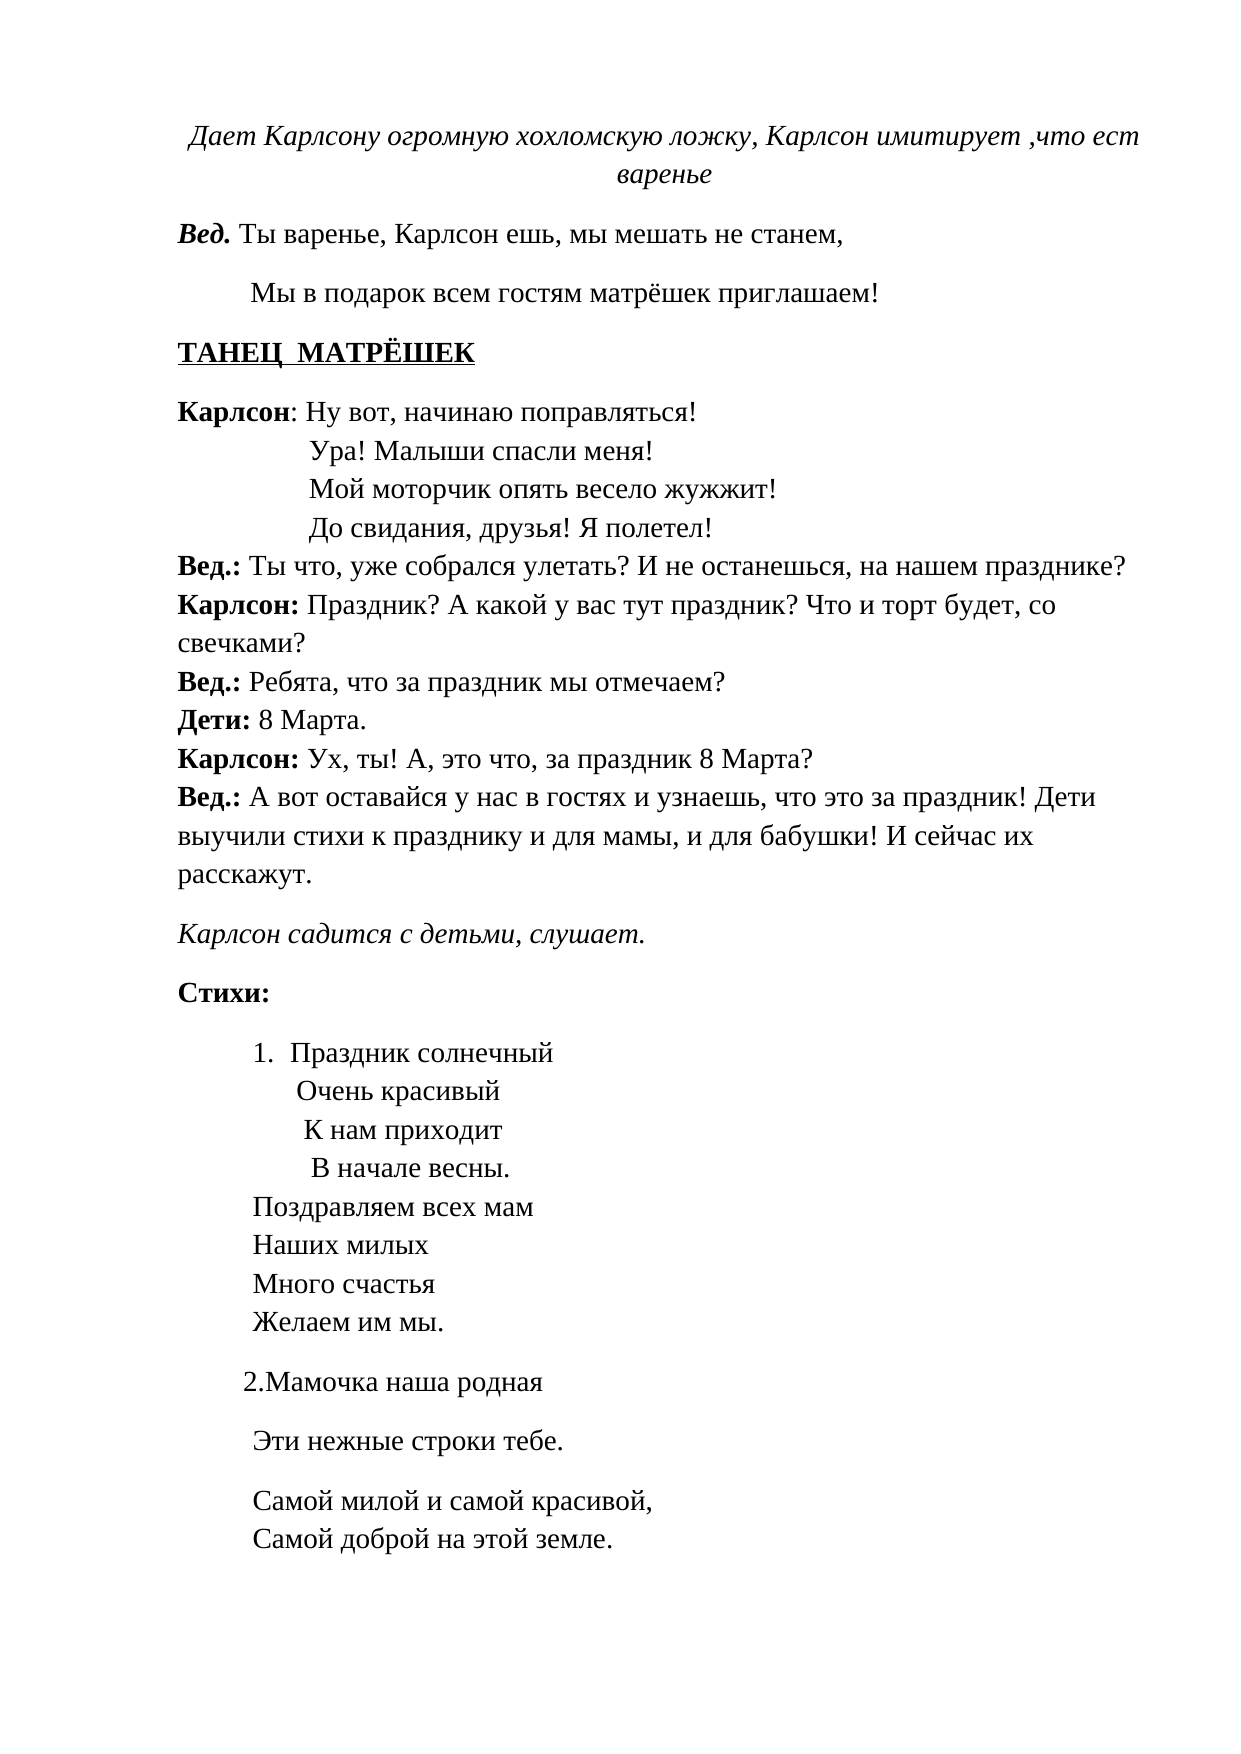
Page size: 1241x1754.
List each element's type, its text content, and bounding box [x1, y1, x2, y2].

list Праздник солнечный [252, 1035, 1152, 1068]
list Очень красивый [252, 1073, 1152, 1107]
text ТАНЕЦ МАТРЁШЕК [177, 335, 1152, 368]
text Карлсон садится с детьми, слушает. [177, 916, 1152, 949]
list В начале весны. [252, 1150, 1152, 1184]
list Самой доброй на этой земле. [252, 1521, 1152, 1555]
text Карлсон: Ну вот, начинаю поправляться! [177, 394, 1152, 428]
text Карлсон: Ух, ты! А, это что, за праздник 8 Марта? [177, 741, 1152, 774]
text Вед.: А вот оставайся у нас в гостях и узнаешь, что это за праздник! Дети выучили стихи к празднику и для мамы, и для бабушки! И сейчас их расскажут. [177, 779, 1152, 890]
text Вед.: Ребята, что за праздник мы отмечаем? [177, 664, 1152, 697]
text 2.Мамочка наша родная [177, 1364, 1152, 1397]
text Ура! Малыши спасли меня! [177, 433, 1152, 466]
text Дети: 8 Марта. [177, 702, 1152, 736]
text Дает Карлсону огромную хохломскую ложку, Карлсон имитирует ,что ест варенье [177, 118, 1152, 190]
text Стихи: [177, 975, 1152, 1009]
text Вед. Ты варенье, Карлсон ешь, мы мешать не станем, [177, 216, 1152, 249]
list К нам приходит [252, 1112, 1152, 1145]
list Желаем им мы. [252, 1304, 1152, 1338]
text До свидания, друзья! Я полетел! [177, 510, 1152, 543]
list Самой милой и самой красивой, [252, 1483, 1152, 1516]
list Поздравляем всех мам [252, 1189, 1152, 1222]
text Мы в подарок всем гостям матрёшек приглашаем! [177, 275, 1152, 309]
text Вед.: Ты что, уже собрался улетать? И не останешься, на нашем празднике? [177, 548, 1152, 582]
text Эти нежные строки тебе. [252, 1423, 1152, 1457]
text Мой моторчик опять весело жужжит! [177, 471, 1152, 505]
text Карлсон: Праздник? А какой у вас тут праздник? Что и торт будет, со свечками? [177, 587, 1152, 659]
list Наших милых [252, 1227, 1152, 1261]
list Много счастья [252, 1266, 1152, 1299]
